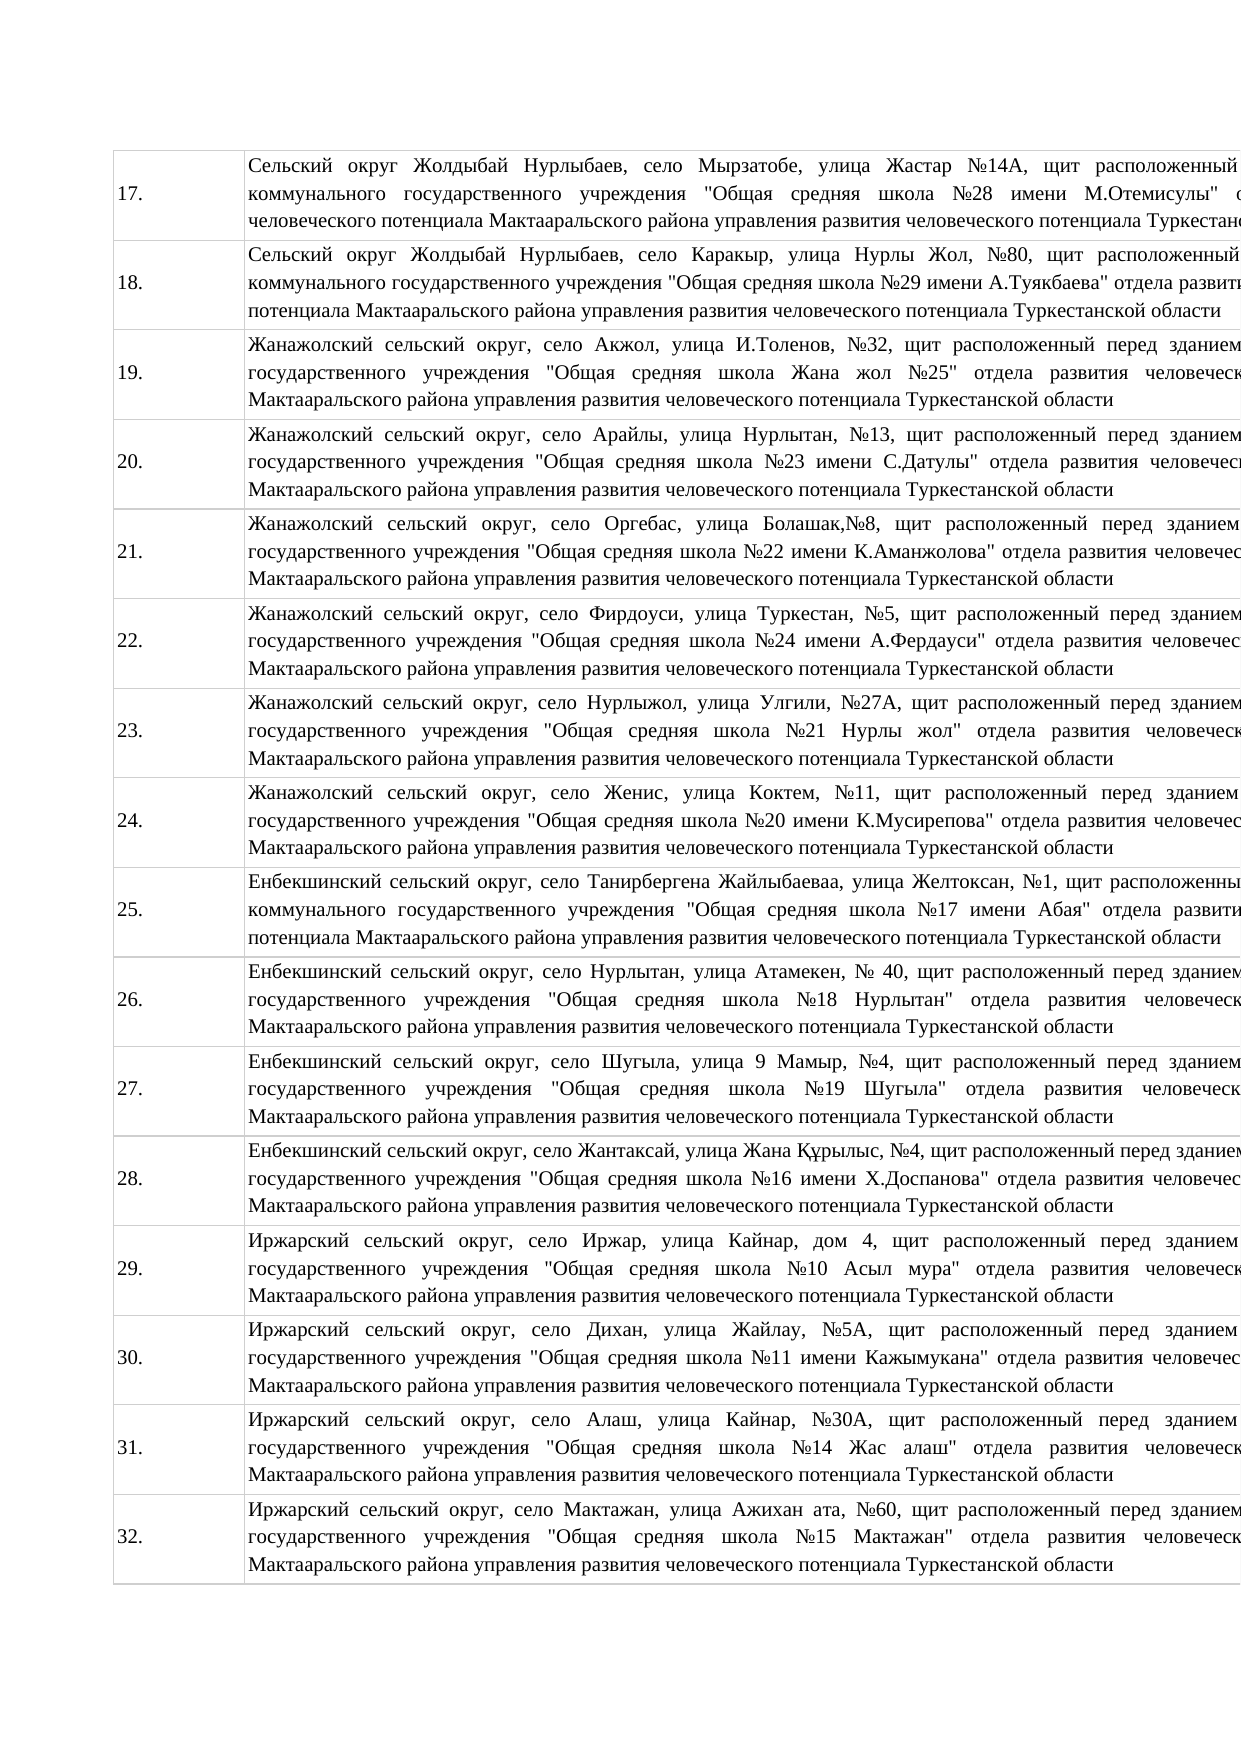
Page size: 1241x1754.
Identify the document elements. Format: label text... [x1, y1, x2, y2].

table_cell 21. [114, 510, 244, 598]
table_cell Сельский округ Жолдыбай Нурлыбаев, село Каракыр, улица Нурлы Жол, №80, щит расположенный перед зданием коммунального государственного учреждения "Общая средняя школа №29 имени А.Туякбаева" отдела развития человеческого потенциала Мактааральского района управления развития человеческого потенциала Туркестанской области [245, 241, 1240, 329]
table_cell Жанажолский сельский округ, село Акжол, улица И.Толенов, №32, щит расположенный перед зданием коммунального государственного учреждения "Общая средняя школа Жана жол №25" отдела развития человеческого потенциала Мактааральского района управления развития человеческого потенциала Туркестанской области [245, 330, 1240, 419]
table_cell Жанажолский сельский округ, село Женис, улица Коктем, №11, щит расположенный перед зданием коммунального государственного учреждения "Общая средняя школа №20 имени К.Мусирепова" отдела развития человеческого потенциала Мактааральского района управления развития человеческого потенциала Туркестанской области [245, 778, 1240, 867]
table_cell Жанажолский сельский округ, село Оргебас, улица Болашак,№8, щит расположенный перед зданием коммунального государственного учреждения "Общая средняя школа №22 имени К.Аманжолова" отдела развития человеческого потенциала Мактааральского района управления развития человеческого потенциала Туркестанской области [245, 510, 1240, 598]
table_cell 17. [114, 151, 244, 239]
table_cell 19. [114, 330, 244, 419]
table_cell 18. [114, 241, 244, 329]
table_cell 28. [114, 1137, 244, 1225]
table_cell 26. [114, 958, 244, 1046]
table_cell Иржарский сельский округ, село Иржар, улица Кайнар, дом 4, щит расположенный перед зданием коммунального государственного учреждения "Общая средняя школа №10 Асыл мура" отдела развития человеческого потенциала Мактааральского района управления развития человеческого потенциала Туркестанской области [245, 1226, 1240, 1314]
table_cell Иржарский сельский округ, село Дихан, улица Жайлау, №5А, щит расположенный перед зданием коммунального государственного учреждения "Общая средняя школа №11 имени Кажымукана" отдела развития человеческого потенциала Мактааральского района управления развития человеческого потенциала Туркестанской области [245, 1316, 1240, 1404]
table_cell Жанажолский сельский округ, село Арайлы, улица Нурлытан, №13, щит расположенный перед зданием коммунального государственного учреждения "Общая средняя школа №23 имени С.Датулы" отдела развития человеческого потенциала Мактааральского района управления развития человеческого потенциала Туркестанской области [245, 420, 1240, 508]
table_cell 24. [114, 778, 244, 867]
table_cell Иржарский сельский округ, село Алаш, улица Кайнар, №30А, щит расположенный перед зданием коммунального государственного учреждения "Общая средняя школа №14 Жас алаш" отдела развития человеческого потенциала Мактааральского района управления развития человеческого потенциала Туркестанской области [245, 1405, 1240, 1494]
table_cell 20. [114, 420, 244, 508]
table_cell Иржарский сельский округ, село Мактажан, улица Ажихан ата, №60, щит расположенный перед зданием коммунального государственного учреждения "Общая средняя школа №15 Мактажан" отдела развития человеческого потенциала Мактааральского района управления развития человеческого потенциала Туркестанской области [245, 1495, 1240, 1583]
table_cell 31. [114, 1405, 244, 1494]
table_cell 29. [114, 1226, 244, 1314]
table_cell Жанажолский сельский округ, село Фирдоуси, улица Туркестан, №5, щит расположенный перед зданием коммунального государственного учреждения "Общая средняя школа №24 имени А.Фердауси" отдела развития человеческого потенциала Мактааральского района управления развития человеческого потенциала Туркестанской области [245, 599, 1240, 687]
table_cell Сельский округ Жолдыбай Нурлыбаев, село Мырзатобе, улица Жастар №14А, щит расположенный перед зданием коммунального государственного учреждения "Общая средняя школа №28 имени М.Отемисулы" отдела развития человеческого потенциала Мактааральского района управления развития человеческого потенциала Туркестанской области [245, 151, 1240, 239]
table_cell Енбекшинский сельский округ, село Нурлытан, улица Атамекен, № 40, щит расположенный перед зданием коммунального государственного учреждения "Общая средняя школа №18 Нурлытан" отдела развития человеческого потенциала Мактааральского района управления развития человеческого потенциала Туркестанской области [245, 958, 1240, 1046]
table_cell 32. [114, 1495, 244, 1583]
table_cell 30. [114, 1316, 244, 1404]
table_cell 23. [114, 689, 244, 777]
table_cell Енбекшинский сельский округ, село Жантаксай, улица Жана Құрылыс, №4, щит расположенный перед зданием коммунального государственного учреждения "Общая средняя школа №16 имени Х.Доспанова" отдела развития человеческого потенциала Мактааральского района управления развития человеческого потенциала Туркестанской области [245, 1137, 1240, 1225]
table_cell 22. [114, 599, 244, 687]
table_cell Енбекшинский сельский округ, село Танирбергена Жайлыбаеваа, улица Желтоксан, №1, щит расположенный перед зданием коммунального государственного учреждения "Общая средняя школа №17 имени Абая" отдела развития человеческого потенциала Мактааральского района управления развития человеческого потенциала Туркестанской области [245, 868, 1240, 956]
table_cell 27. [114, 1047, 244, 1135]
table_cell 25. [114, 868, 244, 956]
table_cell Енбекшинский сельский округ, село Шугыла, улица 9 Мамыр, №4, щит расположенный перед зданием коммунального государственного учреждения "Общая средняя школа №19 Шугыла" отдела развития человеческого потенциала Мактааральского района управления развития человеческого потенциала Туркестанской области [245, 1047, 1240, 1135]
table_cell Жанажолский сельский округ, село Нурлыжол, улица Улгили, №27А, щит расположенный перед зданием коммунального государственного учреждения "Общая средняя школа №21 Нурлы жол" отдела развития человеческого потенциала Мактааральского района управления развития человеческого потенциала Туркестанской области [245, 689, 1240, 777]
